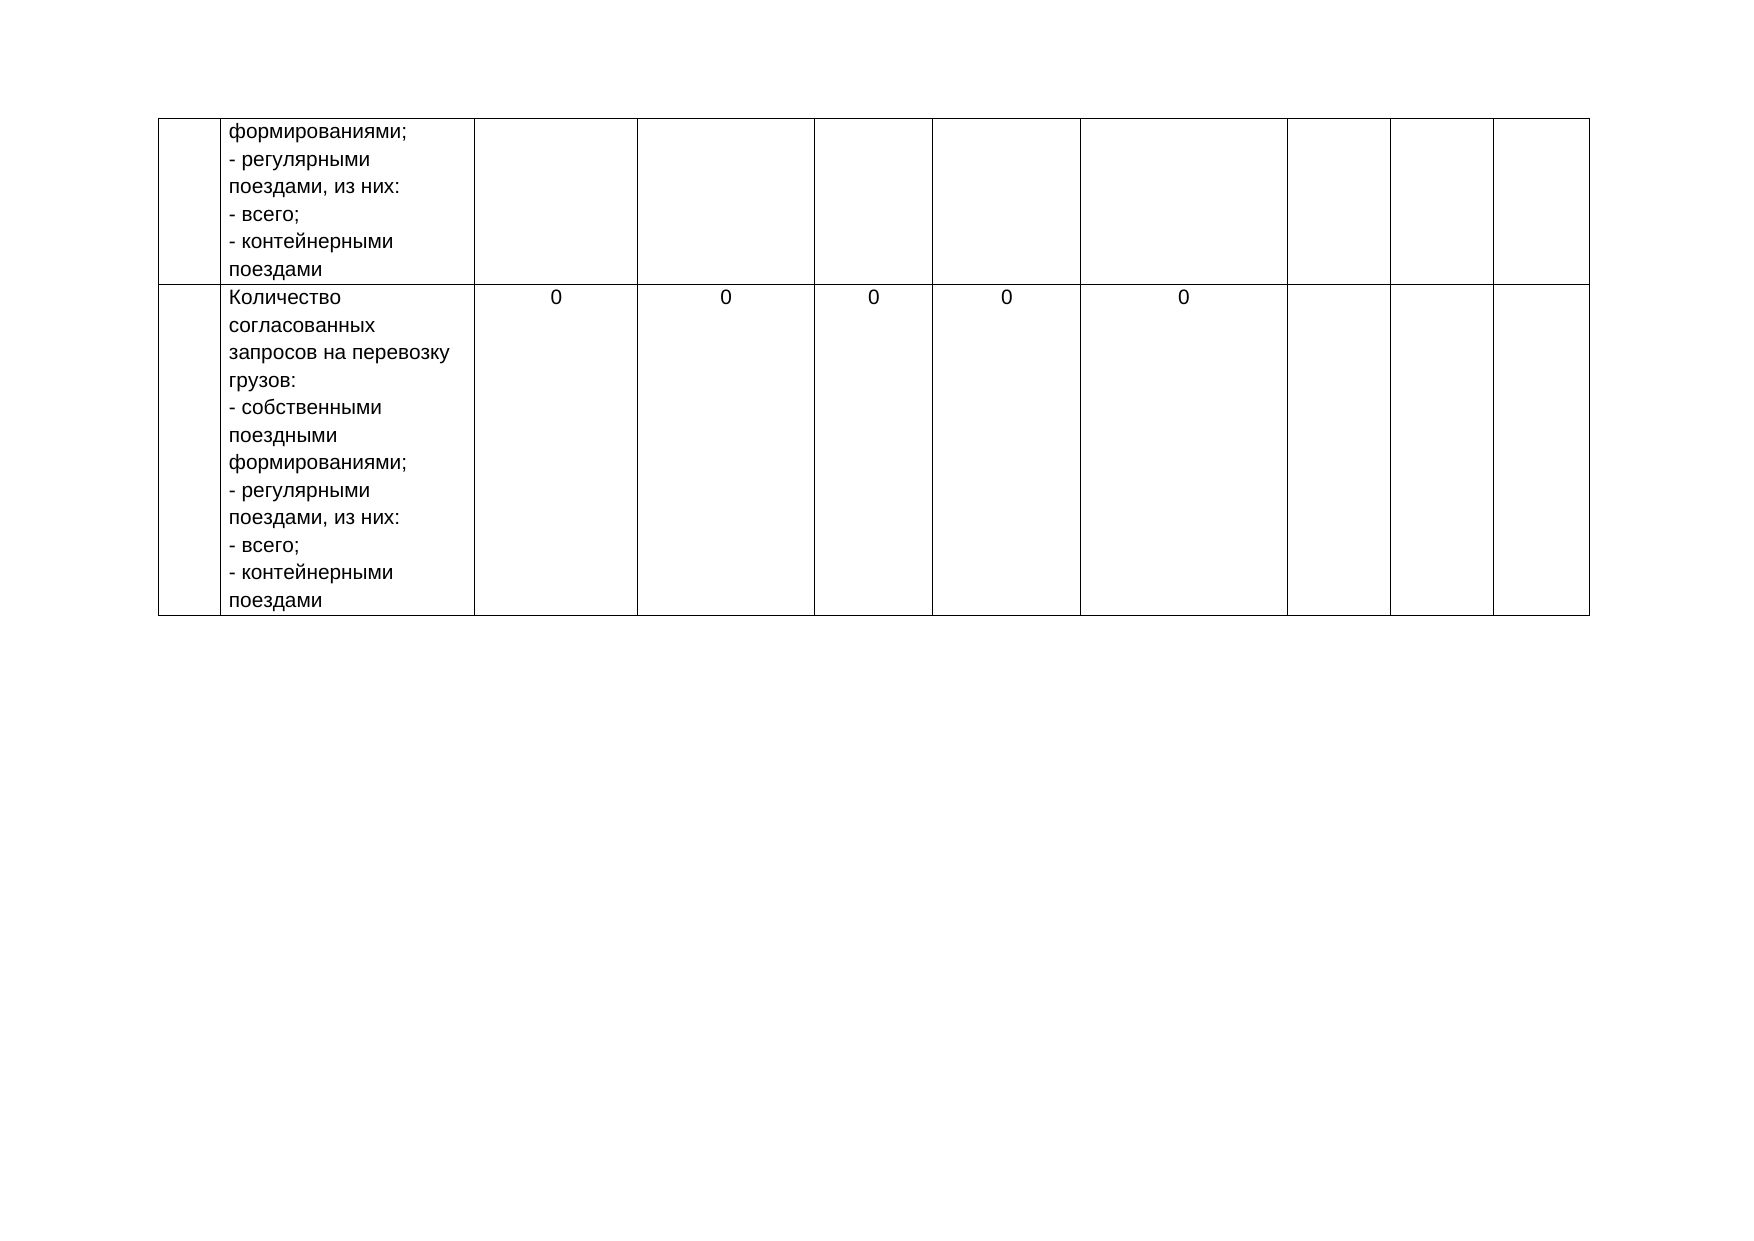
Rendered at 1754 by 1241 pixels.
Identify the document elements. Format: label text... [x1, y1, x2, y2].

table_cell 0 [933, 285, 1080, 615]
table_cell [159, 285, 220, 615]
table_cell 0 [638, 119, 814, 284]
table_cell 0 [638, 285, 814, 615]
table_cell 0 [1081, 285, 1287, 615]
table_cell [1288, 119, 1390, 284]
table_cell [221, 119, 474, 284]
table_cell [1494, 119, 1589, 284]
table_cell 0 [1081, 119, 1287, 284]
table_cell [1288, 285, 1390, 615]
table_cell 0 [475, 285, 637, 615]
table_cell 0 [815, 285, 932, 615]
table_cell 0 [933, 119, 1080, 284]
table_cell [159, 119, 220, 284]
table_cell 0 [475, 119, 637, 284]
table_cell [1391, 119, 1493, 284]
table_cell [1391, 285, 1493, 615]
table_cell [1494, 285, 1589, 615]
table_cell Количество согласованных запросов на перевозку грузов: - собственными поездными формированиями; - регулярными поездами, из них: - всего; - контейнерными поездами [221, 285, 474, 615]
table_cell 0 [815, 119, 932, 284]
